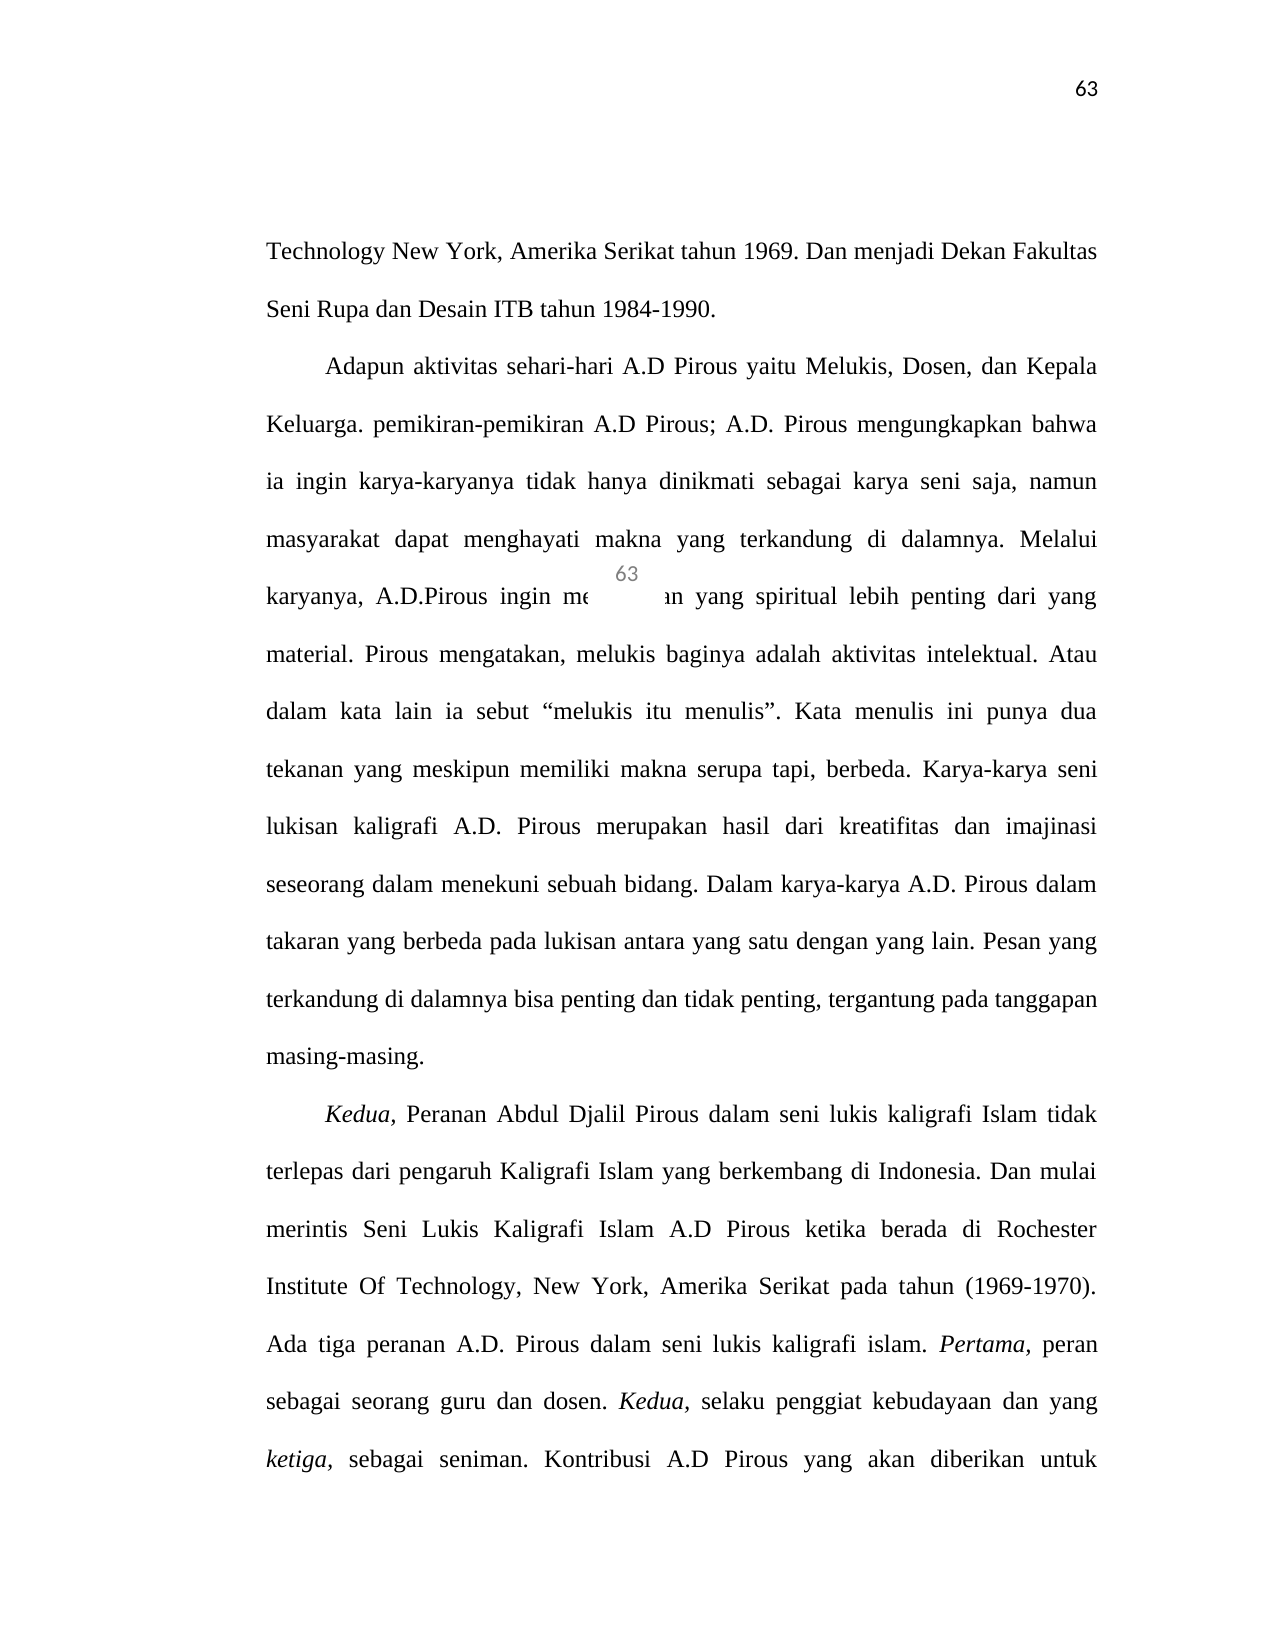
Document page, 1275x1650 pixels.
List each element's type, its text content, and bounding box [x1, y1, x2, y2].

list Adapun aktivitas sehari-hari A.D Pirous yaitu Melukis, Dosen, dan Kepala Keluarga. pemikiran-pemikiran A.D Pirous; A.D. Pirous mengungkapkan bahwa ia ingin karya-karyanya tidak hanya dinikmati sebagai karya seni saja, namun masyarakat dapat menghayati makna yang terkandung di dalamnya. Melalui karyanya, A.D.Pirous ingin mengatakan yang spiritual lebih penting dari yang material. Pirous mengatakan, melukis baginya adalah aktivitas intelektual. Atau dalam kata lain ia sebut “melukis itu menulis”. Kata menulis ini punya dua tekanan yang meskipun memiliki makna serupa tapi, berbeda. Karya-karya seni lukisan kaligrafi A.D. Pirous merupakan hasil dari kreatifitas dan imajinasi seseorang dalam menekuni sebuah bidang. Dalam karya-karya A.D. Pirous dalam takaran yang berbeda pada lukisan antara yang satu dengan yang lain. Pesan yang terkandung di dalamnya bisa penting dan tidak penting, tergantung pada tanggapan masing-masing. [266, 351, 1098, 696]
list Adapun aktivitas sehari-hari A.D Pirous yaitu Melukis, Dosen, dan Kepala Keluarga. pemikiran-pemikiran A.D Pirous; A.D. Pirous mengungkapkan bahwa ia ingin karya-karyanya tidak hanya dinikmati sebagai karya seni saja, namun masyarakat dapat menghayati makna yang terkandung di dalamnya. Melalui karyanya, A.D.Pirous ingin mengatakan yang spiritual lebih penting dari yang material. Pirous mengatakan, melukis baginya adalah aktivitas intelektual. Atau dalam kata lain ia sebut “melukis itu menulis”. Kata menulis ini punya dua tekanan yang meskipun memiliki makna serupa tapi, berbeda. Karya-karya seni lukisan kaligrafi A.D. Pirous merupakan hasil dari kreatifitas dan imajinasi seseorang dalam menekuni sebuah bidang. Dalam karya-karya A.D. Pirous dalam takaran yang berbeda pada lukisan antara yang satu dengan yang lain. Pesan yang terkandung di dalamnya bisa penting dan tidak penting, tergantung pada tanggapan masing-masing. [266, 725, 1098, 1070]
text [266, 1099, 1098, 1472]
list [266, 236, 1098, 322]
